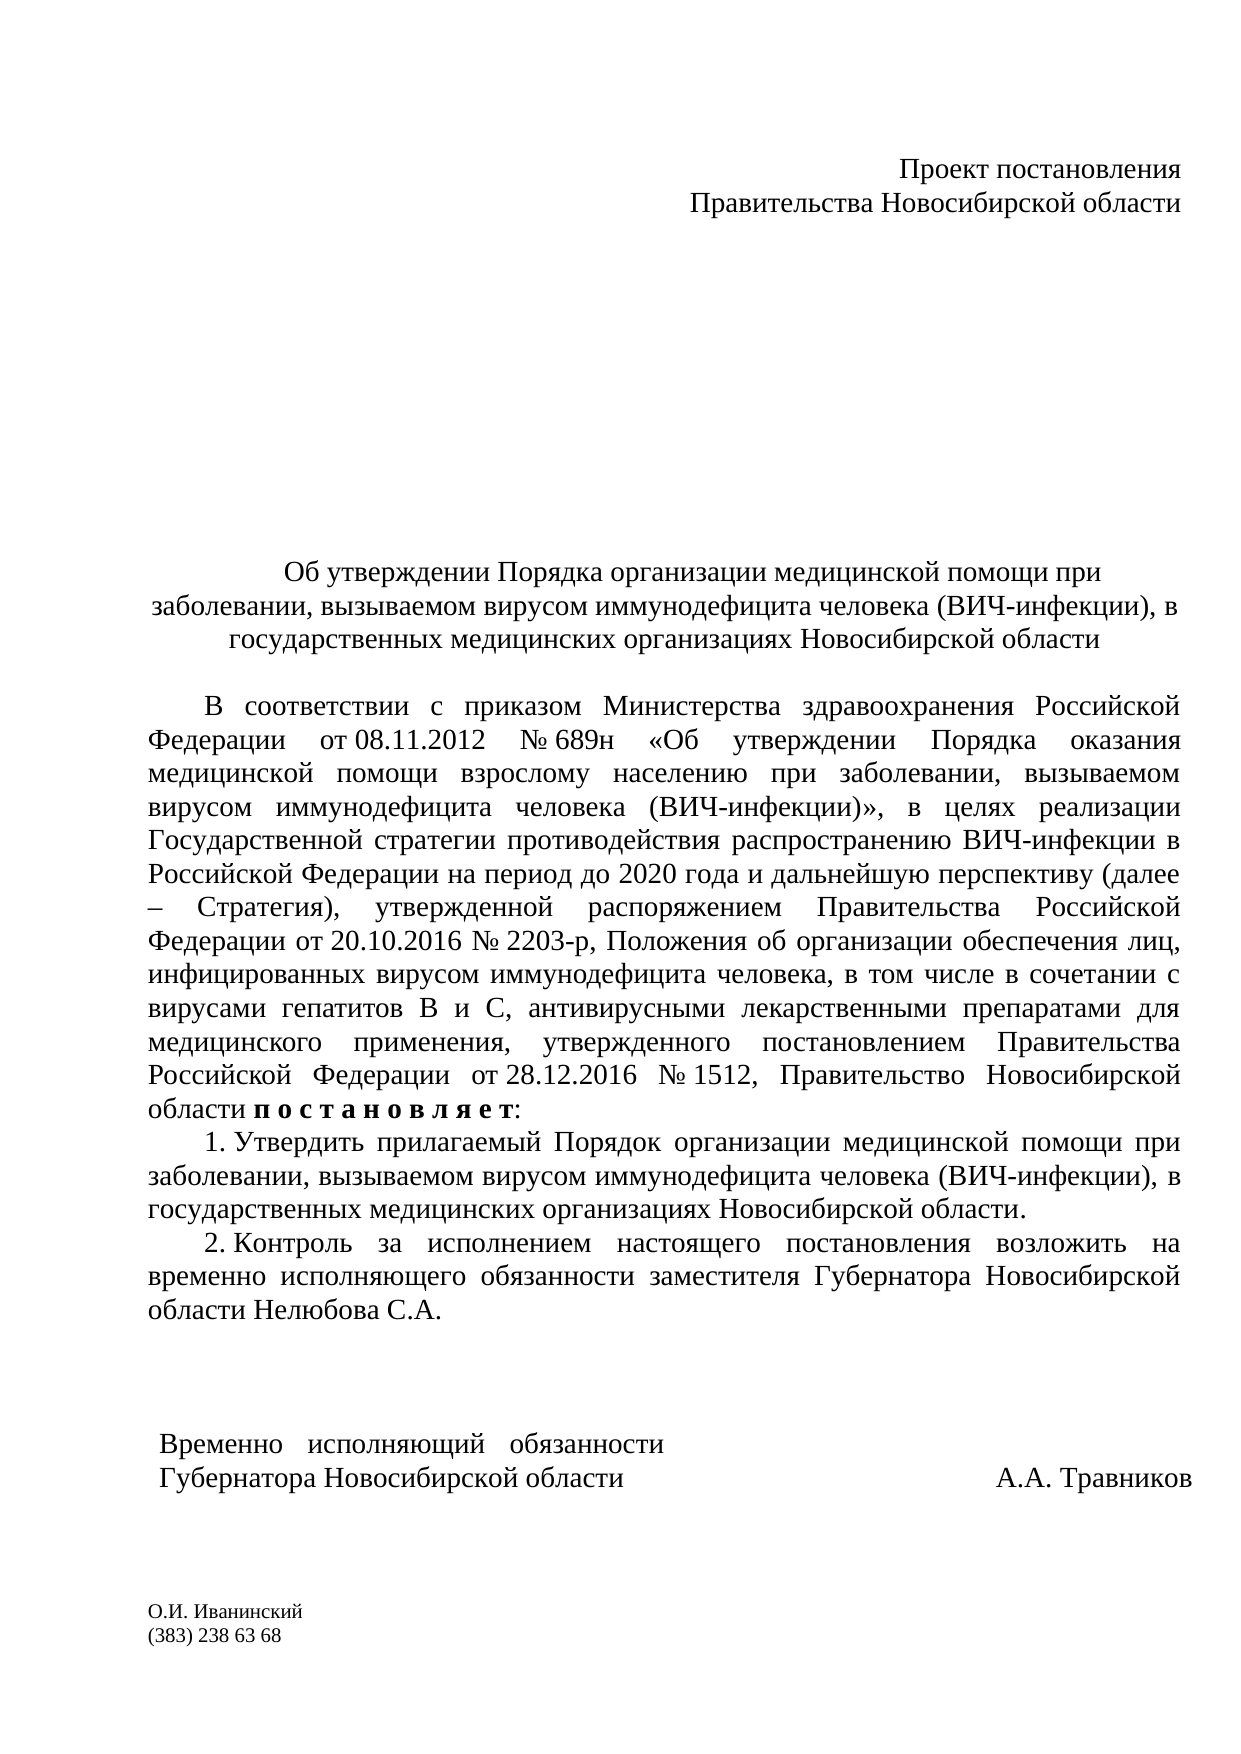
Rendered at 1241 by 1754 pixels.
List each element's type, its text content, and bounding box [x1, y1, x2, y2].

text Правительства Новосибирской области [148, 185, 1181, 219]
text Проект постановления [148, 152, 1181, 185]
text 2. Контроль за исполнением настоящего постановления возложить на временно исполняющего обязанности заместителя Губернатора Новосибирской области Нелюбова С.А. [148, 1225, 1181, 1326]
text (383) 238 63 68 [148, 1623, 1181, 1647]
table_header Временно исполняющий обязанности Губернатора Новосибирской области [148, 1426, 676, 1493]
text Об утверждении Порядка организации медицинской помощи при заболевании, вызываемом вирусом иммунодефицита человека (ВИЧ-инфекции), в государственных медицинских организациях Новосибирской области [148, 554, 1181, 655]
text О.И. Иванинский [148, 1599, 1181, 1623]
table_header А.А. Травников [676, 1426, 1204, 1493]
text 1. Утвердить прилагаемый Порядок организации медицинской помощи при заболевании, вызываемом вирусом иммунодефицита человека (ВИЧ-инфекции), в государственных медицинских организациях Новосибирской области. [148, 1124, 1181, 1225]
text В соответствии с приказом Министерства здравоохранения Российской Федерации от 08.11.2012 № 689н «Об утверждении Порядка оказания медицинской помощи взрослому населению при заболевании, вызываемом вирусом иммунодефицита человека (ВИЧ-инфекции)», в целях реализации Государственной стратегии противодействия распространению ВИЧ-инфекции в Российской Федерации на период до 2020 года и дальнейшую перспективу (далее – Стратегия), утвержденной распоряжением Правительства Российской Федерации от 20.10.2016 № 2203-р, Положения об организации обеспечения лиц, инфицированных вирусом иммунодефицита человека, в том числе в сочетании с вирусами гепатитов B и C, антивирусными лекарственными препаратами для медицинского применения, утвержденного постановлением Правительства Российской Федерации от 28.12.2016 № 1512, Правительство Новосибирской области п о с т а н о в л я е т: [148, 688, 1181, 1124]
